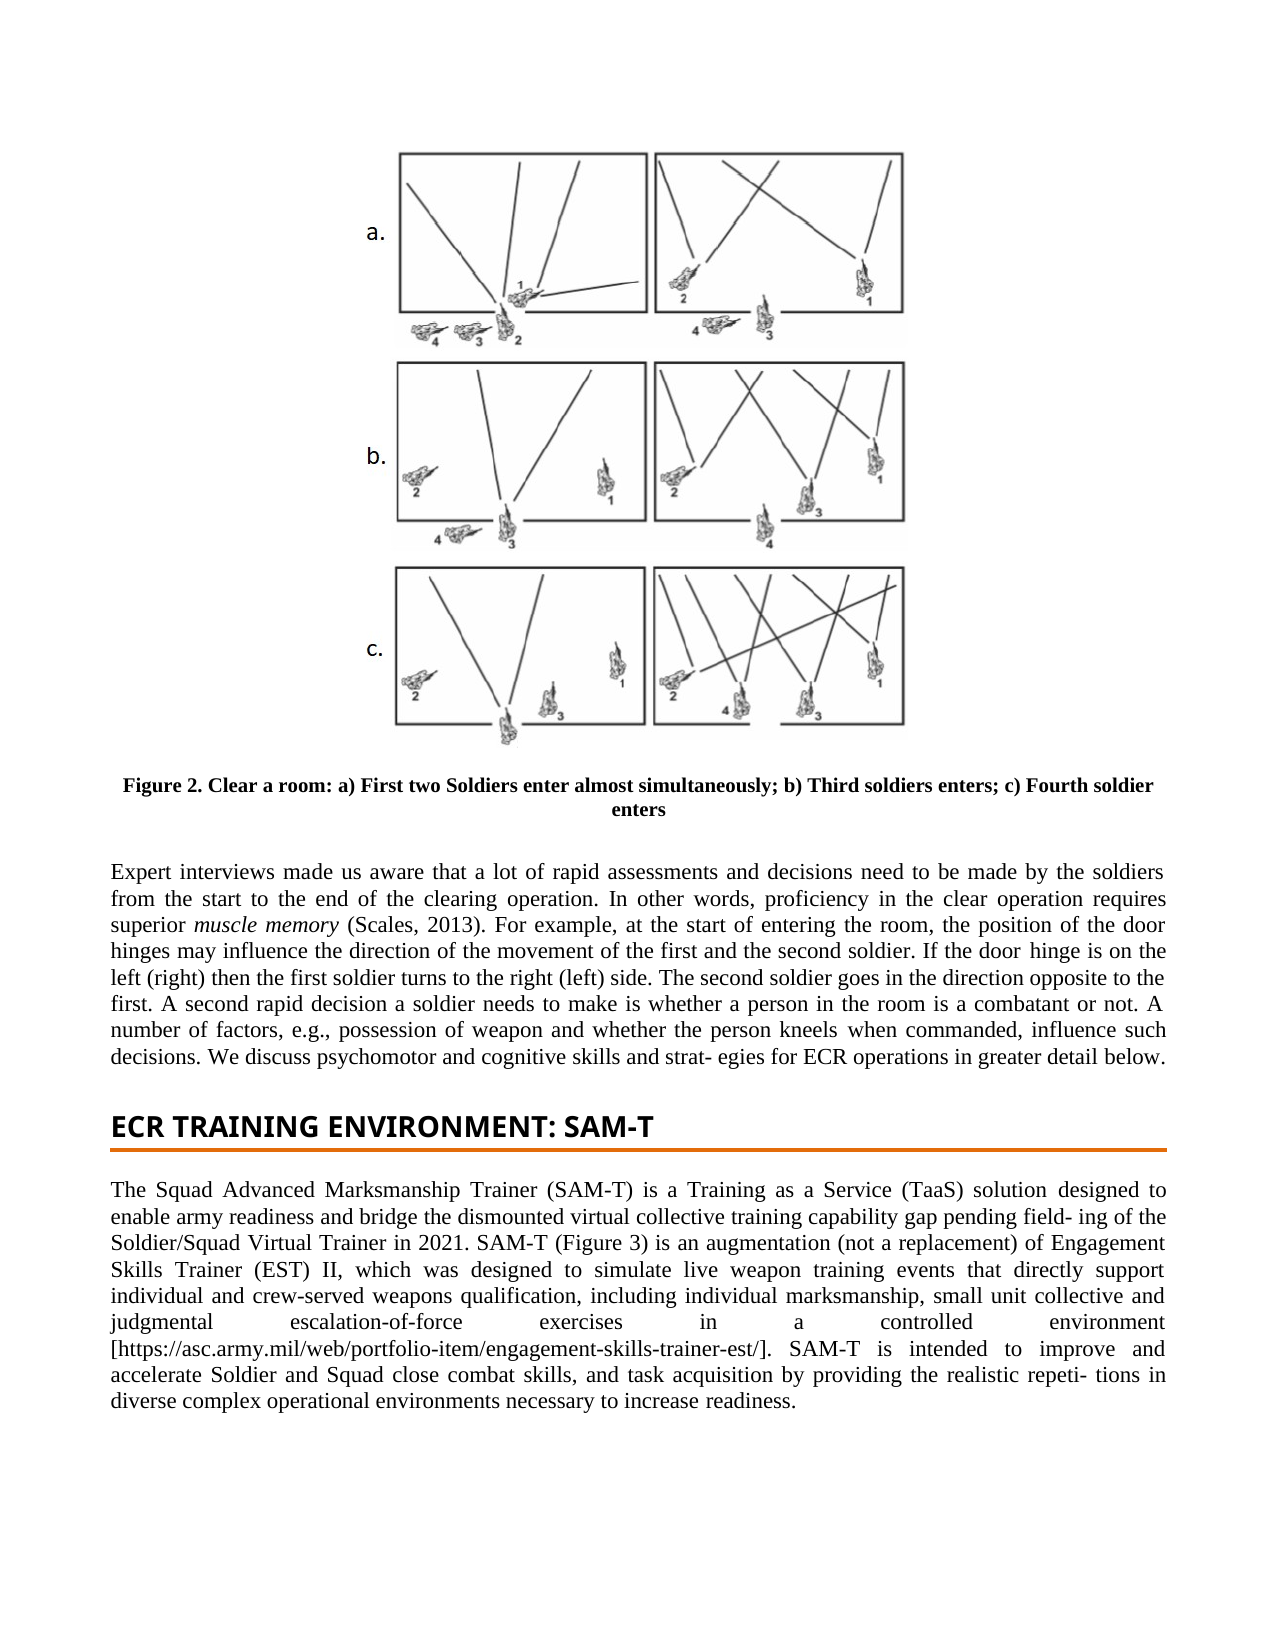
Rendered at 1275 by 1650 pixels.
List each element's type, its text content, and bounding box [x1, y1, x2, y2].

picture [366, 150, 909, 748]
text The Squad Advanced Marksmanship Trainer (SAM-T) is a Training as a Service (TaaS) solution designed to enable army readiness and bridge the dismounted virtual collective training capability gap pending field- ing of the Soldier/Squad Virtual Trainer in 2021. SAM-T (Figure 3) is an augmentation (not a replacement) of Engagement Skills Trainer (EST) II, which was designed to simulate live weapon training events that directly support individual and crew-served weapons qualification, including individual marksmanship, small unit collective and judgmental escalation-of-force exercises in a controlled environment [https://asc.army.mil/web/portfolio-item/engagement-skills-trainer-est/]. SAM-T is intended to improve and accelerate Soldier and Squad close combat skills, and task acquisition by providing the realistic repeti- tions in diverse complex operational environments necessary to increase readiness. [110, 1177, 1167, 1414]
text Expert interviews made us aware that a lot of rapid assessments and decisions need to be made by the soldiers from the start to the end of the clearing operation. In other words, proficiency in the clear operation requires superior muscle memory (Scales, 2013). For example, at the start of entering the room, the position of the door hinges may influence the direction of the movement of the first and the second soldier. If the door hinge is on the left (right) then the first soldier turns to the right (left) side. The second soldier goes in the direction opposite to the first. A second rapid decision a soldier needs to make is whether a person in the room is a combatant or not. A number of factors, e.g., possession of weapon and whether the person kneels when commanded, influence such decisions. We discuss psychomotor and cognitive skills and strat- egies for ECR operations in greater detail below. [110, 858, 1167, 1069]
subtitle ECR TRAINING ENVIRONMENT: SAM-T [110, 1107, 1167, 1148]
text Figure 2. Clear a room: a) First two Soldiers enter almost simultaneously; b) Third soldiers enters; c) Fourth soldier enters [110, 773, 1167, 821]
